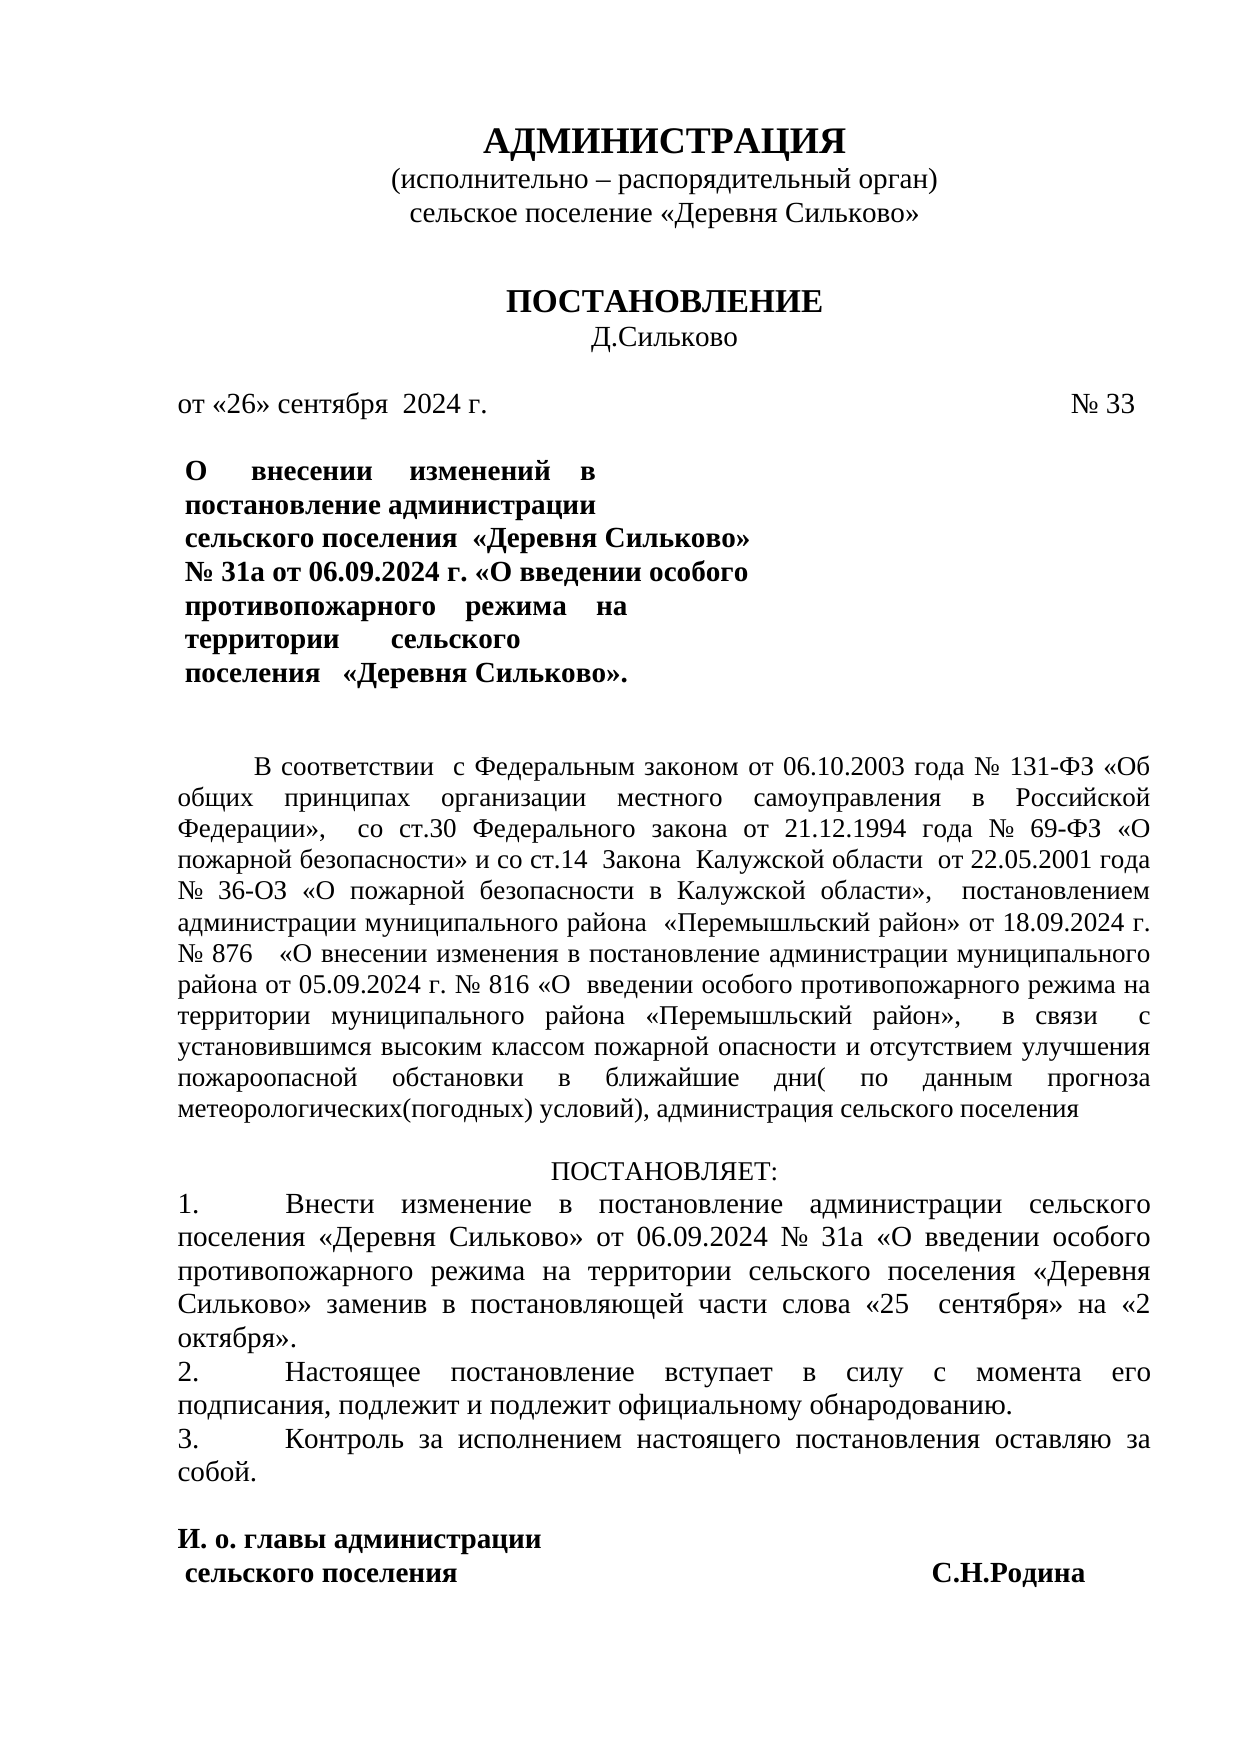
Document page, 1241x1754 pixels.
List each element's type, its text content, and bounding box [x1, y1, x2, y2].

text В соответствии с Федеральным законом от 06.10.2003 года № 131-ФЗ «Об общих принципах организации местного самоуправления в Российской Федерации», со ст.30 Федерального закона от 21.12.1994 года № 69-ФЗ «О пожарной безопасности» и со ст.14 Закона Калужской области от 22.05.2001 года № 36-ОЗ «О пожарной безопасности в Калужской области», постановлением администрации муниципального района «Перемышльский район» от 18.09.2024 г. № 876 «О внесении изменения в постановление администрации муниципального района от 05.09.2024 г. № 816 «О введении особого противопожарного режима на территории муниципального района «Перемышльский район», в связи с установившимся высоким классом пожарной опасности и отсутствием улучшения пожароопасной обстановки в ближайшие дни( по данным прогноза метеорологических(погодных) условий), администрация сельского поселения [177, 750, 1152, 1124]
text сельского поселения «Деревня Сильково» [177, 521, 1152, 554]
text противопожарного режима на [177, 588, 1152, 621]
text постановление администрации [177, 487, 1152, 521]
text И. о. главы администрации [177, 1521, 1152, 1555]
text территории сельского [177, 621, 1152, 655]
list Внести изменение в постановление администрации сельского поселения «Деревня Сильково» от 06.09.2024 № 31а «О введении особого противопожарного режима на территории сельского поселения «Деревня Сильково» заменив в постановляющей части слова «25 сентября» на «2 октября». [177, 1186, 1152, 1354]
text Д.Сильково [177, 319, 1152, 353]
text от «26» сентября 2024 г. № 33 [177, 386, 1152, 420]
text поселения «Деревня Сильково». [177, 655, 1152, 688]
text О внесении изменений в [177, 453, 1152, 487]
text ПОСТАНОВЛЯЕТ: [177, 1155, 1152, 1186]
text сельского поселения С.Н.Родина [177, 1555, 1152, 1588]
text (исполнительно – распорядительный орган) [177, 161, 1152, 195]
text сельское поселение «Деревня Сильково» [177, 195, 1152, 228]
list Настоящее постановление вступает в силу с момента его подписания, подлежит и подлежит официальному обнародованию. [177, 1354, 1152, 1421]
text № 31а от 06.09.2024 г. «О введении особого [177, 554, 1152, 588]
list Контроль за исполнением настоящего постановления оставляю за собой. [177, 1421, 1152, 1488]
text АДМИНИСТРАЦИЯ [177, 118, 1152, 161]
text ПОСТАНОВЛЕНИЕ [177, 281, 1152, 319]
